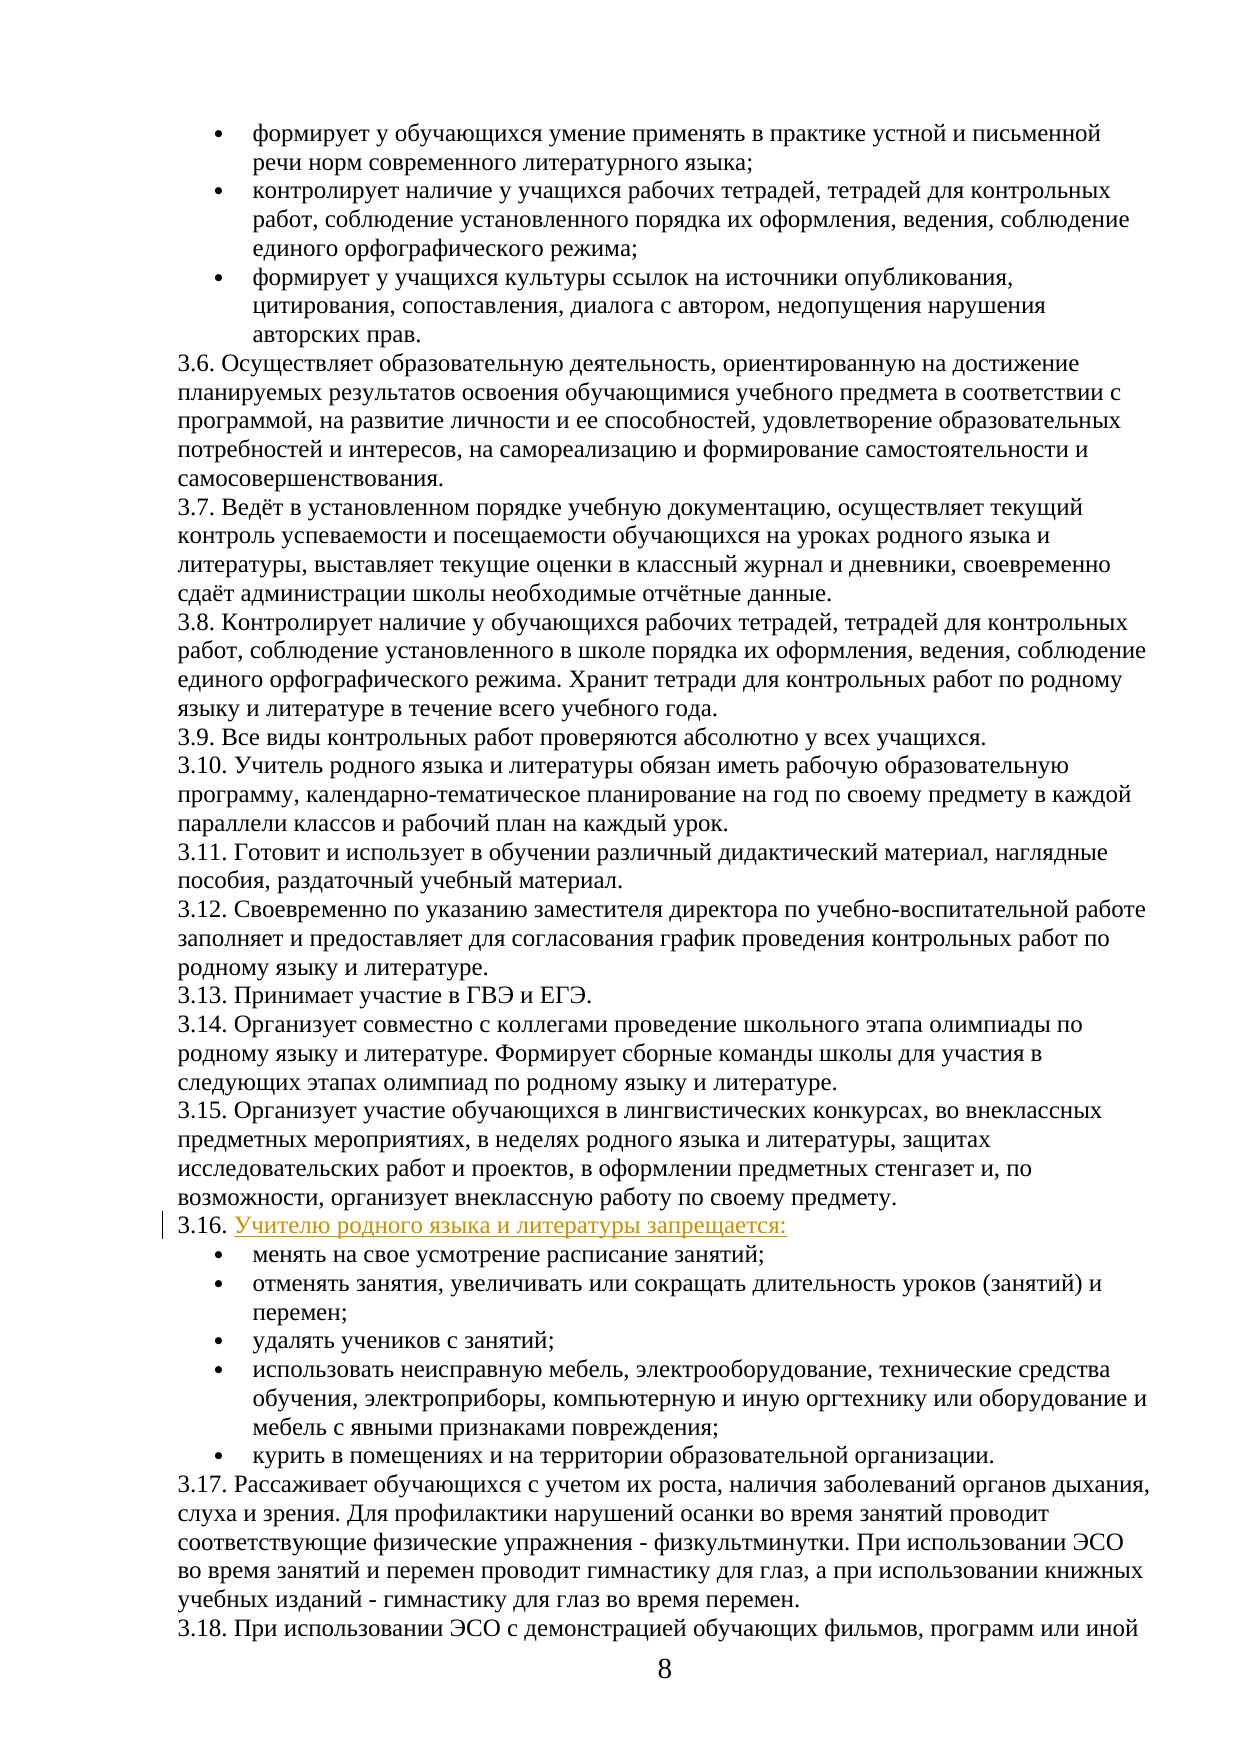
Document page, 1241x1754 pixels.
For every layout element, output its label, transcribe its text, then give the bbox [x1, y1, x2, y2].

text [177, 1469, 1152, 1642]
list использовать неисправную мебель, электрооборудование, технические средства обучения, электроприборы, компьютерную и иную оргтехнику или оборудование и мебель с явными признаками повреждения; [215, 1354, 1152, 1441]
list формирует у учащихся культуры ссылок на источники опубликования, цитирования, сопоставления, диалога с автором, недопущения нарушения авторских прав. [215, 262, 1152, 348]
list удалять учеников с занятий; [215, 1326, 1152, 1354]
list менять на свое усмотрение расписание занятий; [215, 1239, 1152, 1268]
list контролирует наличие у учащихся рабочих тетрадей, тетрадей для контрольных работ, соблюдение установленного порядка их оформления, ведения, соблюдение единого орфографического режима; [215, 176, 1152, 262]
list формирует у обучающихся умение применять в практике устной и письменной речи норм современного литературного языка; [215, 118, 1152, 176]
list курить в помещениях и на территории образовательной организации. [215, 1441, 1152, 1469]
list отменять занятия, увеличивать или сокращать длительность уроков (занятий) и перемен; [215, 1268, 1152, 1326]
text 3.6. Осуществляет образовательную деятельность, ориентированную на достижение планируемых результатов освоения обучающимися учебного предмета в соответствии с программой, на развитие личности и ее способностей, удовлетворение образовательных потребностей и интересов, на самореализацию и формирование самостоятельности и самосовершенствования. 3.7. Ведёт в установленном порядке учебную документацию, осуществляет текущий контроль успеваемости и посещаемости обучающихся на уроках родного языка и литературы, выставляет текущие оценки в классный журнал и дневники, своевременно сдаёт администрации школы необходимые отчётные данные. 3.8. Контролирует наличие у обучающихся рабочих тетрадей, тетрадей для контрольных работ, соблюдение установленного в школе порядка их оформления, ведения, соблюдение единого орфографического режима. Хранит тетради для контрольных работ по родному языку и литературе в течение всего учебного года. 3.9. Все виды контрольных работ проверяются абсолютно у всех учащихся. 3.10. Учитель родного языка и литературы обязан иметь рабочую образовательную программу, календарно-тематическое планирование на год по своему предмету в каждой параллели классов и рабочий план на каждый урок. 3.11. Готовит и использует в обучении различный дидактический материал, наглядные пособия, раздаточный учебный материал. 3.12. Своевременно по указанию заместителя директора по учебно-воспитательной работе заполняет и предоставляет для согласования график проведения контрольных работ по родному языку и литературе. 3.13. Принимает участие в ГВЭ и ЕГЭ. 3.14. Организует совместно с коллегами проведение школьного этапа олимпиады по родному языку и литературе. Формирует сборные команды школы для участия в следующих этапах олимпиад по родному языку и литературе. 3.15. Организует участие обучающихся в лингвистических конкурсах, во внеклассных предметных мероприятиях, в неделях родного языка и литературы, защитах исследовательских работ и проектов, в оформлении предметных стенгазет и, по возможности, организует внеклассную работу по своему предмету. 3.16. [177, 348, 1152, 1239]
